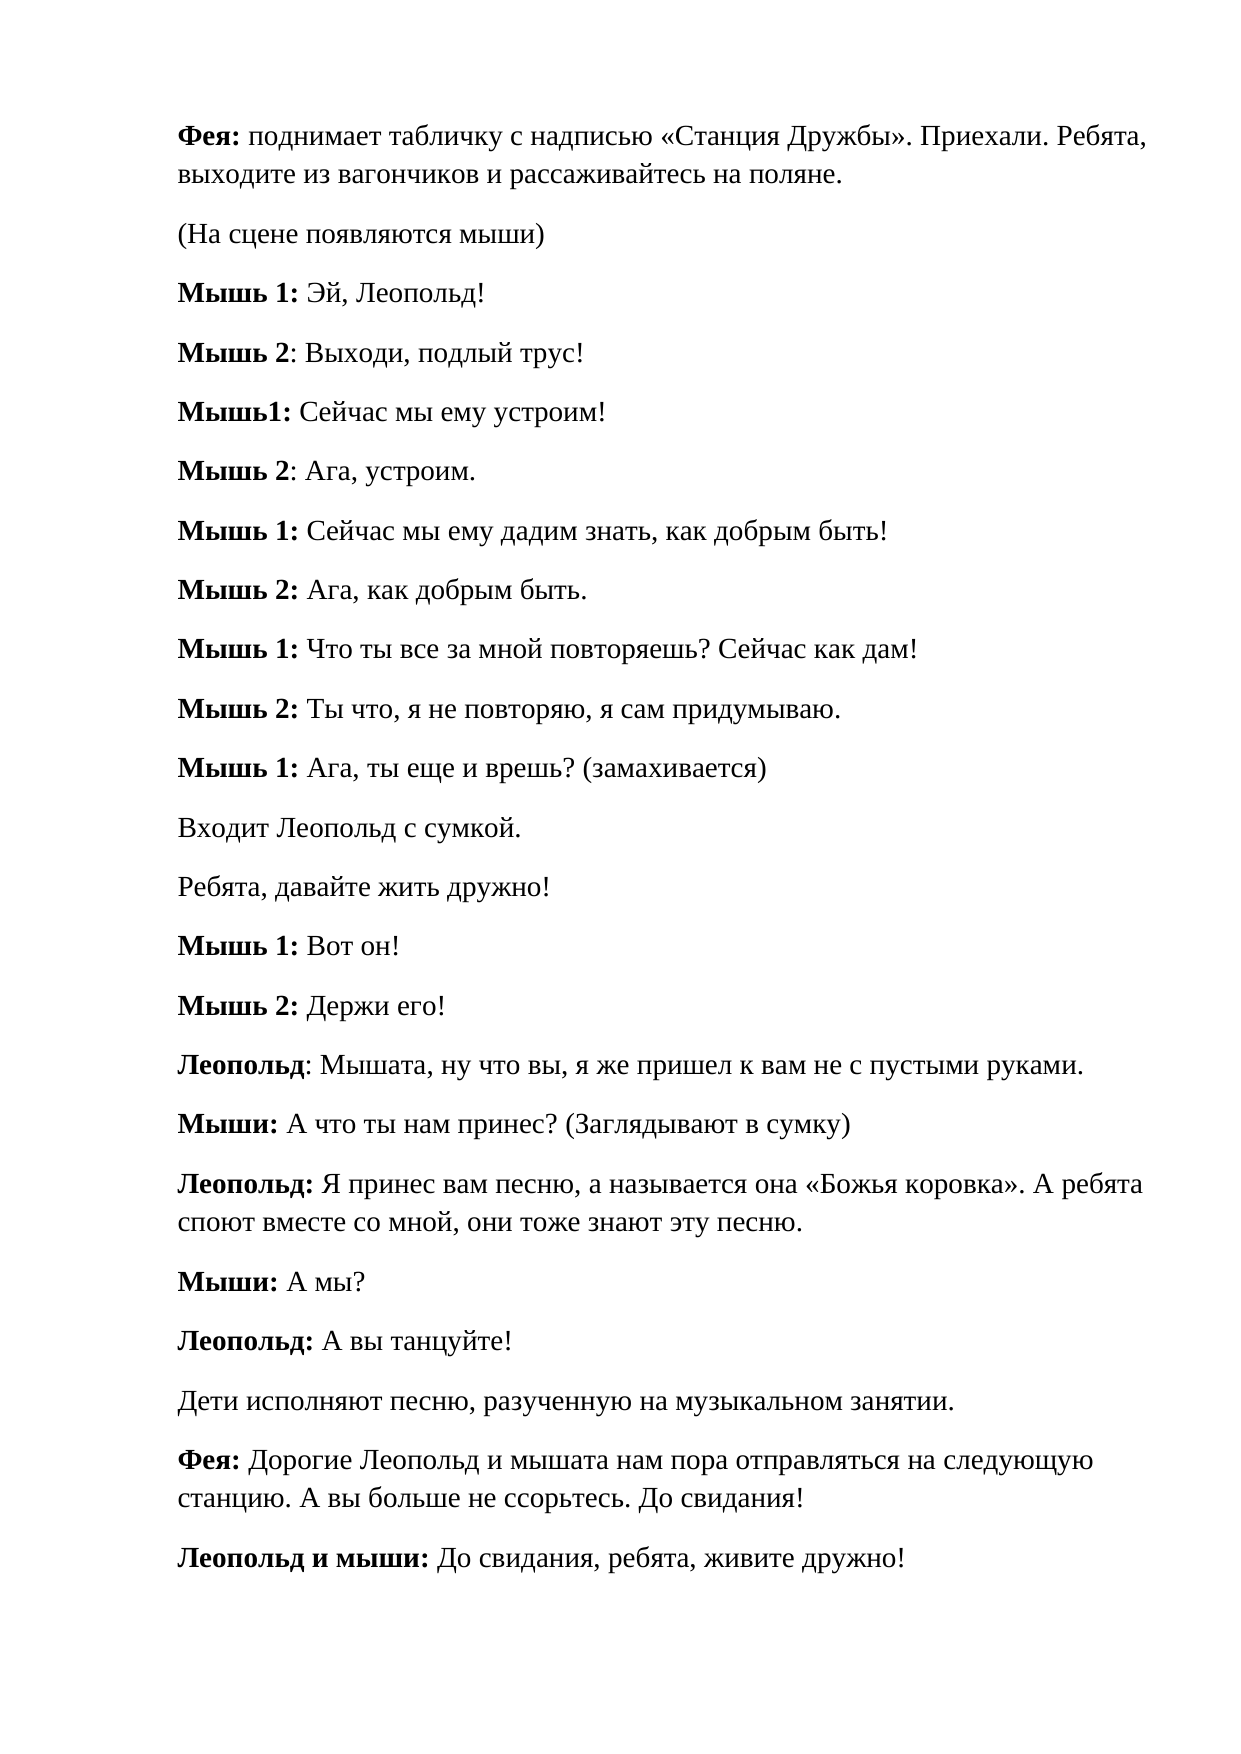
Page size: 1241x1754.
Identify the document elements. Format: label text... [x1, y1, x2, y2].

text Мышь1: Сейчас мы ему устроим! [177, 394, 1152, 428]
text Мышь 1: Ага, ты еще и врешь? (замахивается) [177, 750, 1152, 784]
text Мышь 2: Держи его! [177, 988, 1152, 1021]
text Мышь 2: Ага, как добрым быть. [177, 572, 1152, 606]
text Мышь 1: Что ты все за мной повторяешь? Сейчас как дам! [177, 632, 1152, 665]
text Фея: поднимает табличку с надписью «Станция Дружбы». Приехали. Ребята, выходите из вагончиков и рассаживайтесь на поляне. [177, 118, 1152, 190]
text Леопольд: А вы танцуйте! [177, 1323, 1152, 1357]
text Мышь 1: Эй, Леопольд! [177, 275, 1152, 309]
text Мышь 2: Ты что, я не повторяю, я сам придумываю. [177, 691, 1152, 724]
text Мышь 2: Ага, устроим. [177, 453, 1152, 487]
text Леопольд: Я принес вам песню, а называется она «Божья коровка». А ребята споют вместе со мной, они тоже знают эту песню. [177, 1166, 1152, 1238]
text Дети исполняют песню, разученную на музыкальном занятии. [177, 1383, 1152, 1416]
text Мышь 2: Выходи, подлый трус! [177, 335, 1152, 368]
text Мышь 1: Вот он! [177, 928, 1152, 962]
text Входит Леопольд с сумкой. [177, 810, 1152, 843]
text Мыши: А что ты нам принес? (Заглядывают в сумку) [177, 1107, 1152, 1140]
text Мыши: А мы? [177, 1264, 1152, 1297]
text Мышь 1: Сейчас мы ему дадим знать, как добрым быть! [177, 513, 1152, 546]
text (На сцене появляются мыши) [177, 216, 1152, 249]
text Фея: Дорогие Леопольд и мышата нам пора отправляться на следующую станцию. А вы больше не ссорьтесь. До свидания! [177, 1442, 1152, 1514]
text Ребята, давайте жить дружно! [177, 869, 1152, 903]
text Леопольд и мыши: До свидания, ребята, живите дружно! [177, 1540, 1152, 1573]
text Леопольд: Мышата, ну что вы, я же пришел к вам не с пустыми руками. [177, 1047, 1152, 1081]
